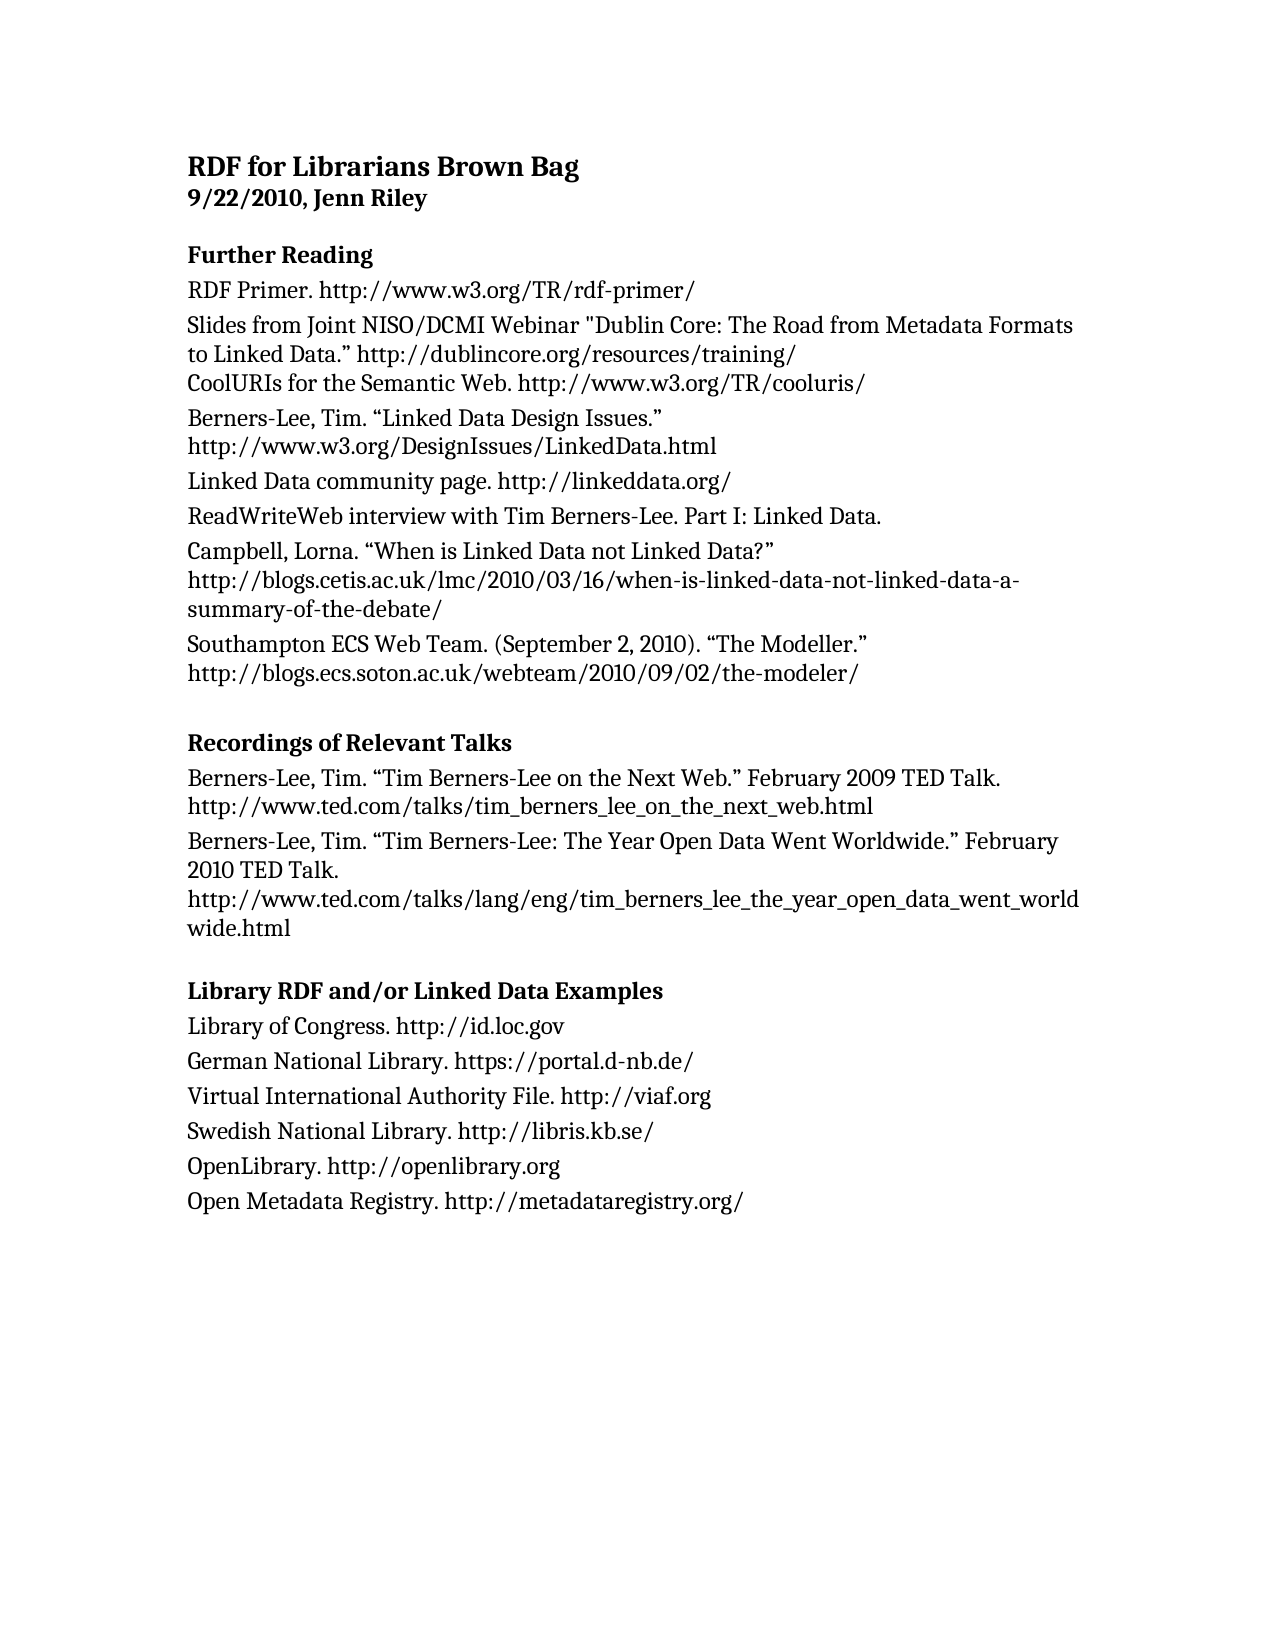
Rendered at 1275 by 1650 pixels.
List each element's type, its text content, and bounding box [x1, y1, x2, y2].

text ReadWriteWeb interview with Tim Berners-Lee. Part I: Linked Data. [187, 502, 1087, 531]
text Recordings of Relevant Talks [187, 728, 1087, 757]
text Campbell, Lorna. “When is Linked Data not Linked Data?” http://blogs.cetis.ac.uk/lmc/2010/03/16/when-is-linked-data-not-linked-data-a-summary-of-the-debate/ [187, 537, 1087, 623]
text RDF for Librarians Brown Bag [187, 150, 1087, 183]
text Swedish National Library. http://libris.kb.se/ [187, 1117, 1087, 1146]
text Southampton ECS Web Team. (September 2, 2010). “The Modeller.” http://blogs.ecs.soton.ac.uk/webteam/2010/09/02/the-modeler/ [187, 630, 1087, 687]
text Virtual International Authority File. http://viaf.org [187, 1082, 1087, 1111]
text Open Metadata Registry. http://metadataregistry.org/ [187, 1187, 1087, 1216]
text Library of Congress. http://id.loc.gov [187, 1012, 1087, 1041]
text Berners-Lee, Tim. “Tim Berners-Lee on the Next Web.” February 2009 TED Talk. http://www.ted.com/talks/tim_berners_lee_on_the_next_web.html [187, 763, 1087, 821]
text OpenLibrary. http://openlibrary.org [187, 1152, 1087, 1181]
text 9/22/2010, Jenn Riley [187, 183, 1087, 212]
text RDF Primer. http://www.w3.org/TR/rdf-primer/ [187, 276, 1087, 305]
text Linked Data community page. http://linkeddata.org/ [187, 467, 1087, 496]
text Library RDF and/or Linked Data Examples [187, 977, 1087, 1006]
text German National Library. https://portal.d-nb.de/ [187, 1047, 1087, 1076]
subtitle Slides from Joint NISO/DCMI Webinar "Dublin Core: The Road from Metadata Formats to Linked Data.” http://dublincore.org/resources/training/ [187, 311, 1087, 368]
text Berners-Lee, Tim. “Tim Berners-Lee: The Year Open Data Went Worldwide.” February 2010 TED Talk. http://www.ted.com/talks/lang/eng/tim_berners_lee_the_year_open_data_went_worldwide.html [187, 827, 1087, 942]
text Berners-Lee, Tim. “Linked Data Design Issues.” http://www.w3.org/DesignIssues/LinkedData.html [187, 403, 1087, 461]
text Further Reading [187, 241, 1087, 270]
text CoolURIs for the Semantic Web. http://www.w3.org/TR/cooluris/ [187, 368, 1087, 397]
